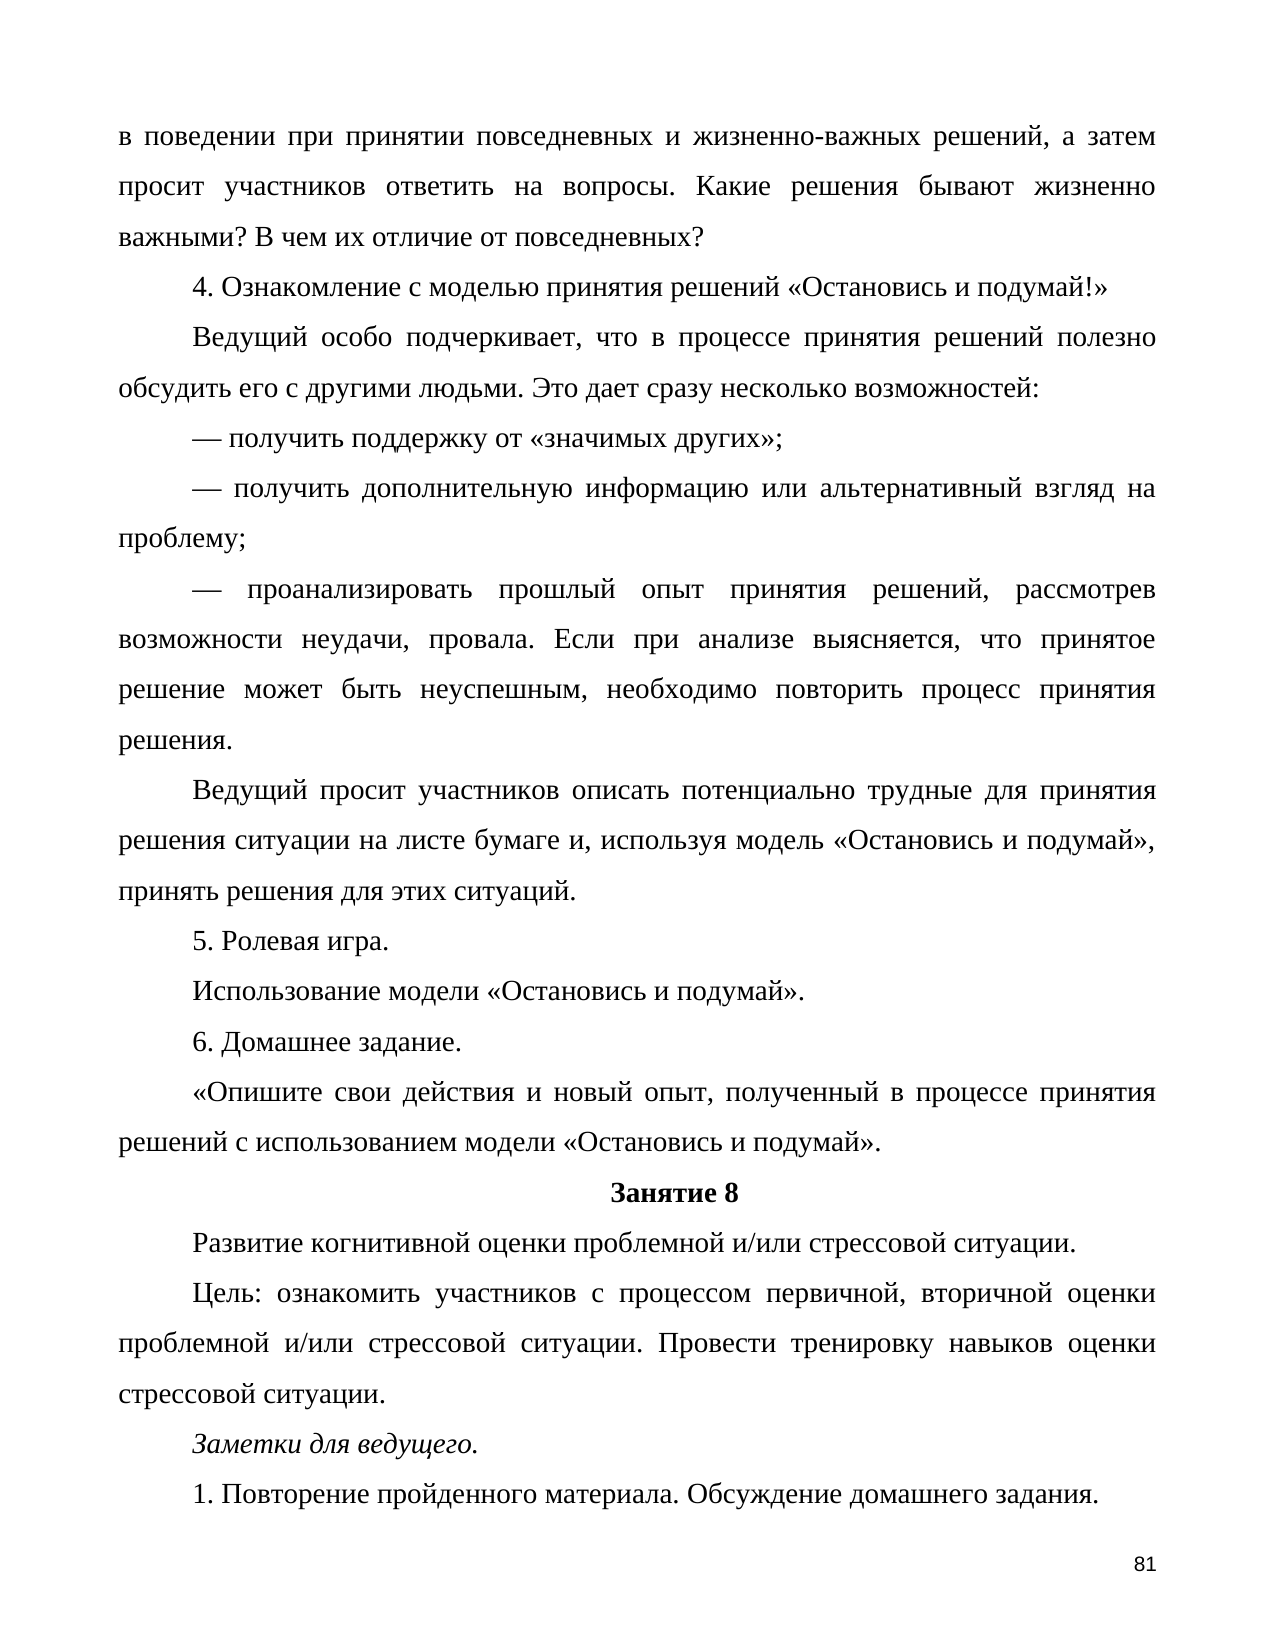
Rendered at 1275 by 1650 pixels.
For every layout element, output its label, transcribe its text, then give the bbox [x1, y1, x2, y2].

text 4. Ознакомление с моделью принятия решений «Остановись и подумай!» [118, 269, 1157, 303]
text Занятие 8 [118, 1175, 1157, 1208]
text Заметки для ведущего. [118, 1426, 1157, 1460]
text Цель: ознакомить участников с процессом первичной, вторичной оценки проблемной и/или стрессовой ситуации. Провести тренировку навыков оценки стрессовой ситуации. [118, 1275, 1157, 1409]
text «Опишите свои действия и новый опыт, полученный в процессе принятия решений с использованием модели «Остановись и подумай». [118, 1074, 1157, 1158]
text — получить дополнительную информацию или альтернативный взгляд на проблему; [118, 470, 1157, 554]
text — получить поддержку от «значимых других»; [118, 420, 1157, 453]
text Ведущий особо подчеркивает, что в процессе принятия решений полезно обсудить его с другими людьми. Это дает сразу несколько возможностей: [118, 319, 1157, 403]
text Использование модели «Остановись и подумай». [118, 973, 1157, 1007]
text 6. Домашнее задание. [118, 1024, 1157, 1057]
text Развитие когнитивной оценки проблемной и/или стрессовой ситуации. [118, 1225, 1157, 1258]
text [118, 118, 1157, 252]
text 5. Ролевая игра. [118, 923, 1157, 957]
text — проанализировать прошлый опыт принятия решений, рассмотрев возможности неудачи, провала. Если при анализе выясняется, что принятое решение может быть неуспешным, необходимо повторить процесс принятия решения. [118, 571, 1157, 755]
text 1. Повторение пройденного материала. Обсуждение домашнего задания. [118, 1477, 1157, 1510]
text Ведущий просит участников описать потенциально трудные для принятия решения ситуации на листе бумаге и, используя модель «Остановись и подумай», принять решения для этих ситуаций. [118, 772, 1157, 906]
